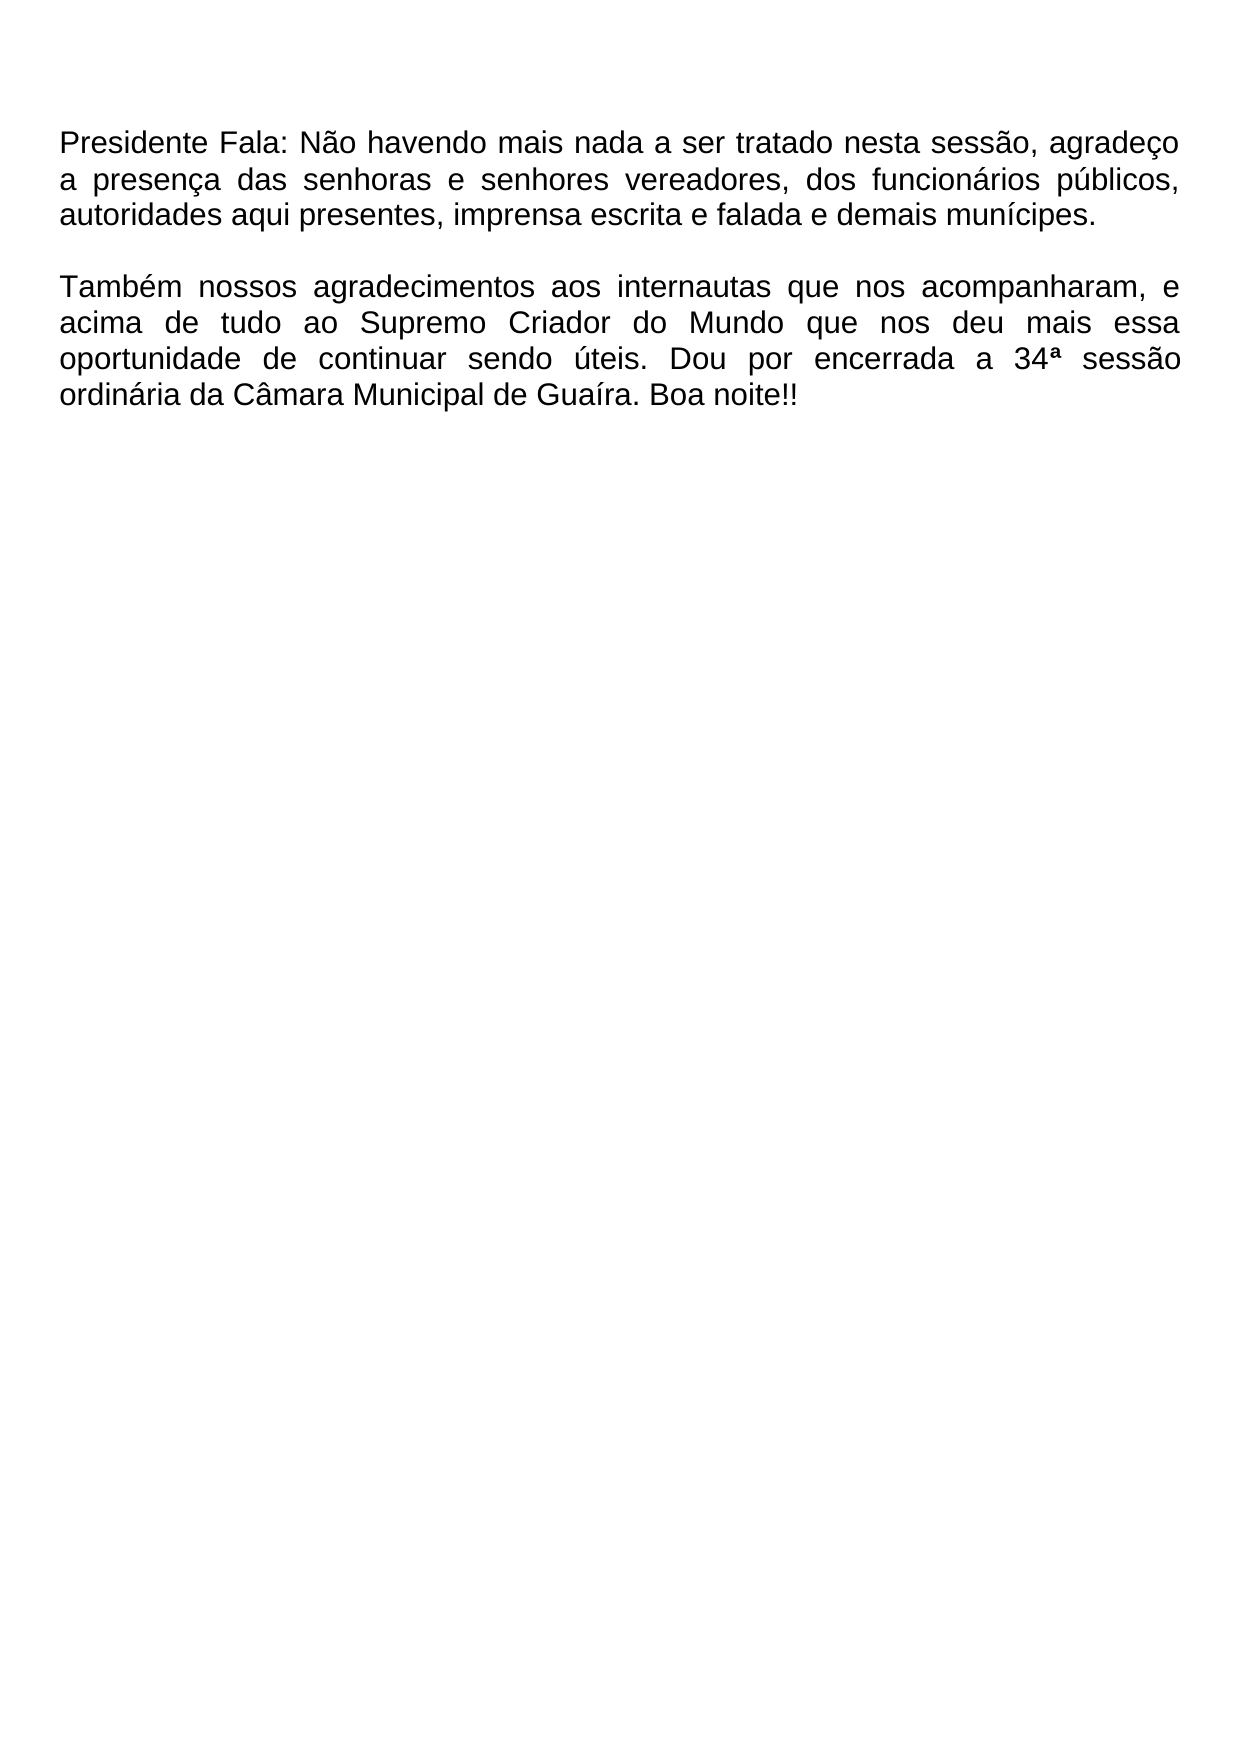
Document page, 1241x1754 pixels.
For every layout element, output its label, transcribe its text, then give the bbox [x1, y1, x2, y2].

text Também nossos agradecimentos aos internautas que nos acompanharam, e acima de tudo ao Supremo Criador do Mundo que nos deu mais essa oportunidade de continuar sendo úteis. Dou por encerrada a 34ª sessão ordinária da Câmara Municipal de Guaíra. Boa noite!! [59, 268, 1181, 412]
text Presidente Fala: Não havendo mais nada a ser tratado nesta sessão, agradeço a presença das senhoras e senhores vereadores, dos funcionários públicos, autoridades aqui presentes, imprensa escrita e falada e demais munícipes. [59, 124, 1181, 232]
